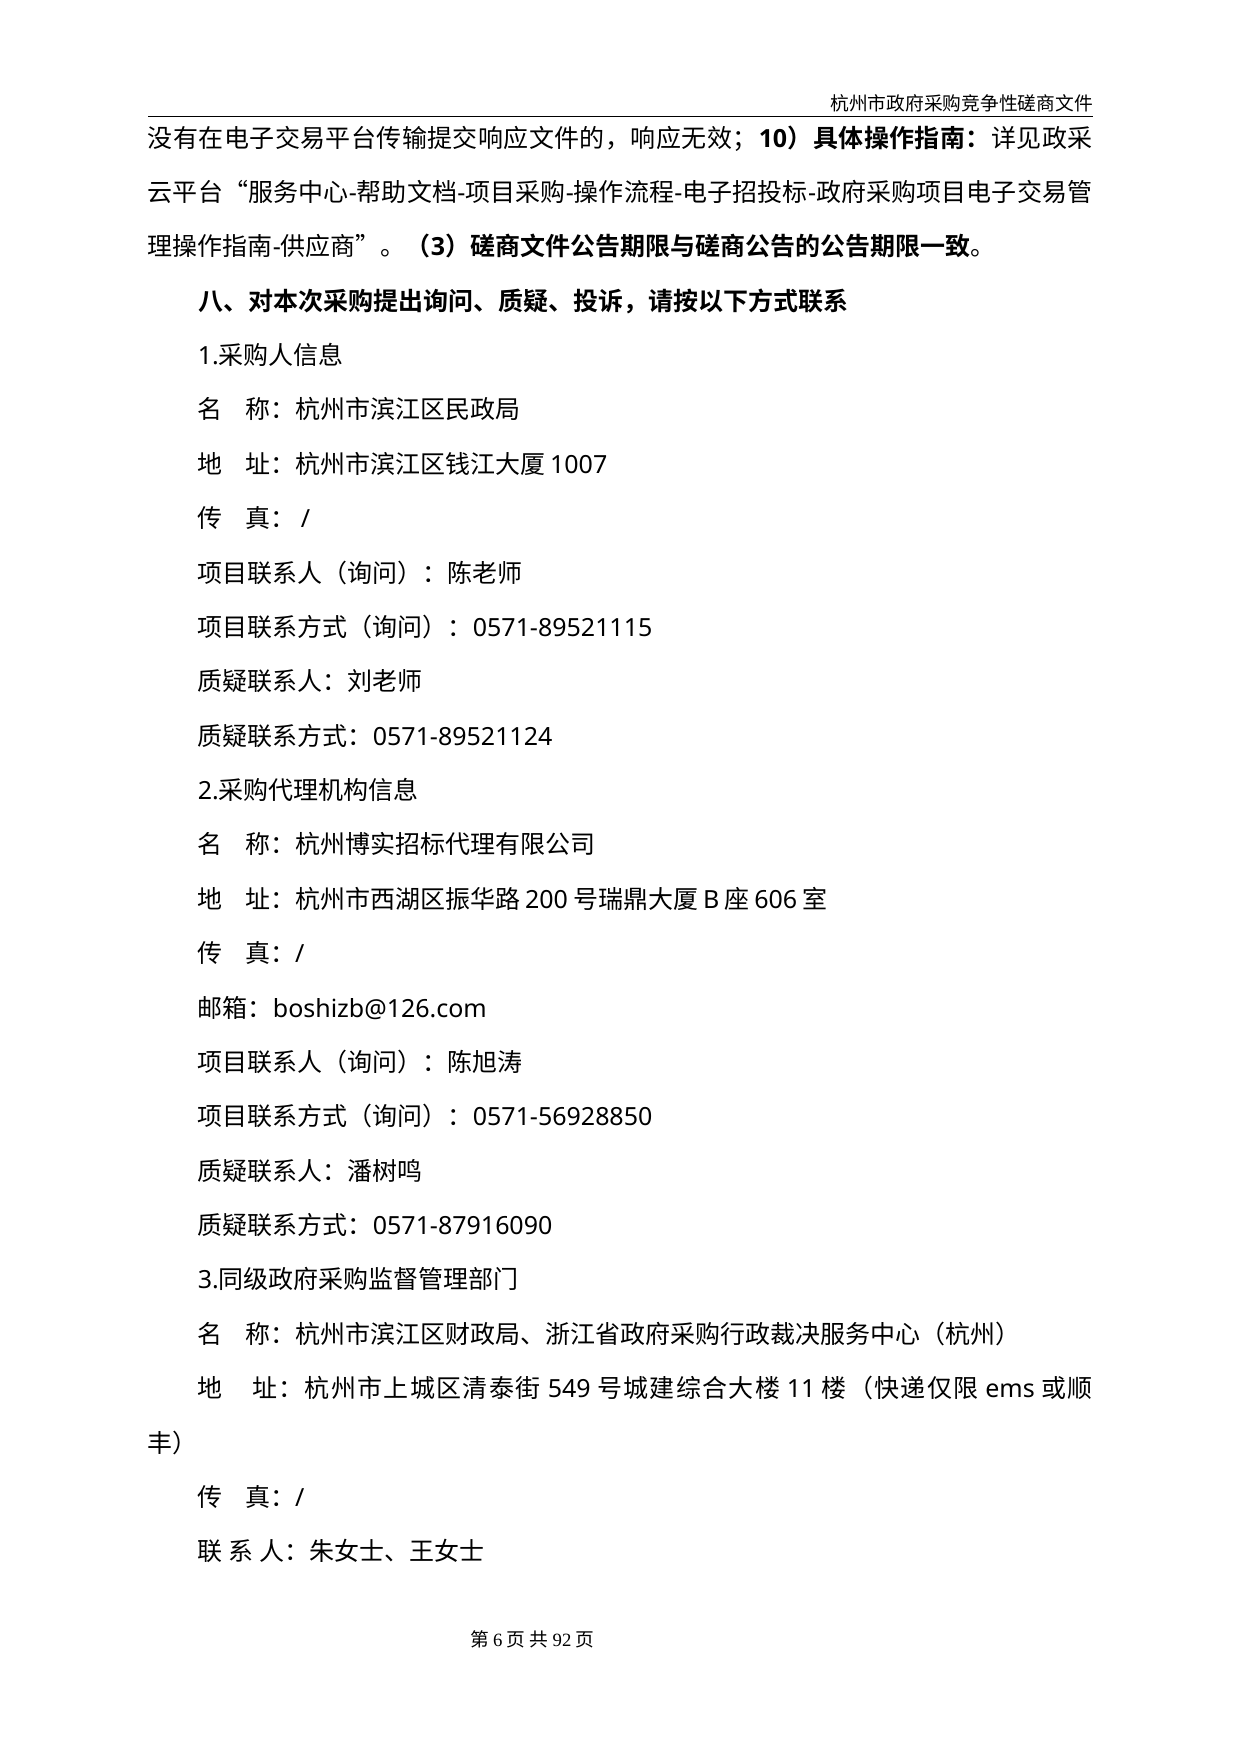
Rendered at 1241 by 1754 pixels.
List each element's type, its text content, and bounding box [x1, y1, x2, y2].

text 项目联系方式（询问）：0571-89521115 [148, 607, 1093, 644]
text 1.采购人信息 [148, 336, 1093, 372]
text 传 真： / [148, 499, 1093, 535]
text 项目联系方式（询问）：0571-56928850 [148, 1097, 1093, 1133]
text 2.采购代理机构信息 [148, 771, 1093, 807]
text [148, 118, 1093, 263]
text 传 真：/ [148, 1477, 1093, 1514]
text 3.同级政府采购监督管理部门 [148, 1260, 1093, 1296]
text 地 址：杭州市上城区清泰街549号城建综合大楼11楼（快递仅限ems或顺丰） [148, 1369, 1093, 1459]
text 质疑联系人：潘树鸣 [148, 1151, 1093, 1187]
text 质疑联系人：刘老师 [148, 662, 1093, 698]
text 名 称：杭州市滨江区民政局 [148, 390, 1093, 426]
text 名 称：杭州博实招标代理有限公司 [148, 825, 1093, 861]
text 地 址：杭州市滨江区钱江大厦1007 [148, 444, 1093, 481]
text 项目联系人（询问）：陈老师 [148, 553, 1093, 589]
text 联 系 人：朱女士、王女士 [148, 1532, 1093, 1568]
text 质疑联系方式：0571-87916090 [148, 1206, 1093, 1242]
text 地 址：杭州市西湖区振华路200号瑞鼎大厦B座606室 [148, 879, 1093, 916]
text 传 真：/ [148, 934, 1093, 970]
text 八、对本次采购提出询问、质疑、投诉，请按以下方式联系 [148, 281, 1093, 317]
text 项目联系人（询问）：陈旭涛 [148, 1042, 1093, 1079]
text 邮箱：boshizb@126.com [148, 988, 1093, 1024]
text 质疑联系方式：0571-89521124 [148, 716, 1093, 752]
text 名 称：杭州市滨江区财政局、浙江省政府采购行政裁决服务中心（杭州） [148, 1314, 1093, 1351]
